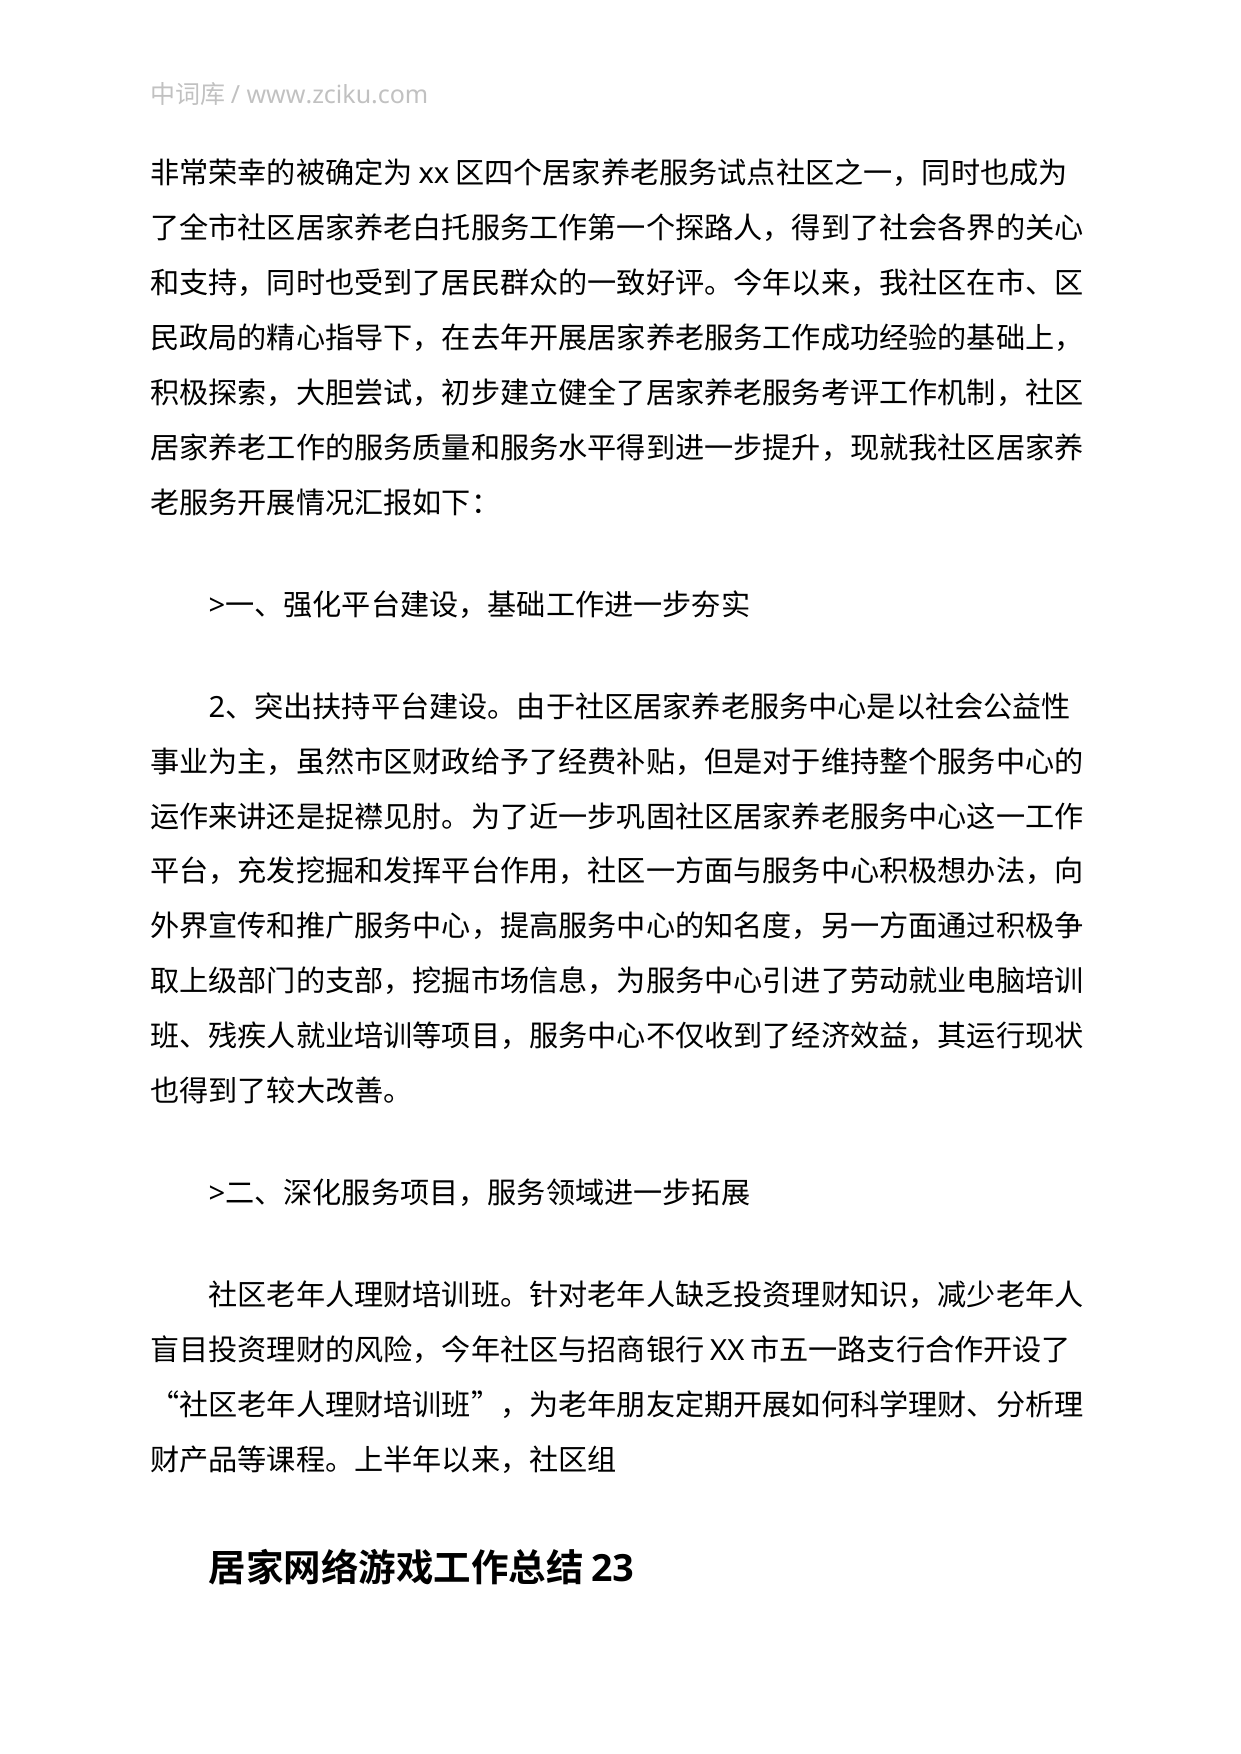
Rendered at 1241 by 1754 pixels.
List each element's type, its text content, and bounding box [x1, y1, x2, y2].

text >二、深化服务项目，服务领域进一步拓展 [150, 1169, 1090, 1212]
text 社区老年人理财培训班。针对老年人缺乏投资理财知识，减少老年人盲目投资理财的风险，今年社区与招商银行XX市五一路支行合作开设了“社区老年人理财培训班”，为老年朋友定期开展如何科学理财、分析理财产品等课程。上半年以来，社区组 [150, 1271, 1090, 1478]
text 居家网络游戏工作总结23 [150, 1538, 1090, 1592]
text >一、强化平台建设，基础工作进一步夯实 [150, 581, 1090, 624]
text 2、突出扶持平台建设。由于社区居家养老服务中心是以社会公益性事业为主，虽然市区财政给予了经费补贴，但是对于维持整个服务中心的运作来讲还是捉襟见肘。为了近一步巩固社区居家养老服务中心这一工作平台，充发挖掘和发挥平台作用，社区一方面与服务中心积极想办法，向外界宣传和推广服务中心，提高服务中心的知名度，另一方面通过积极争取上级部门的支部，挖掘市场信息，为服务中心引进了劳动就业电脑培训班、残疾人就业培训等项目，服务中心不仅收到了经济效益，其运行现状也得到了较大改善。 [150, 683, 1090, 1110]
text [150, 150, 1090, 522]
